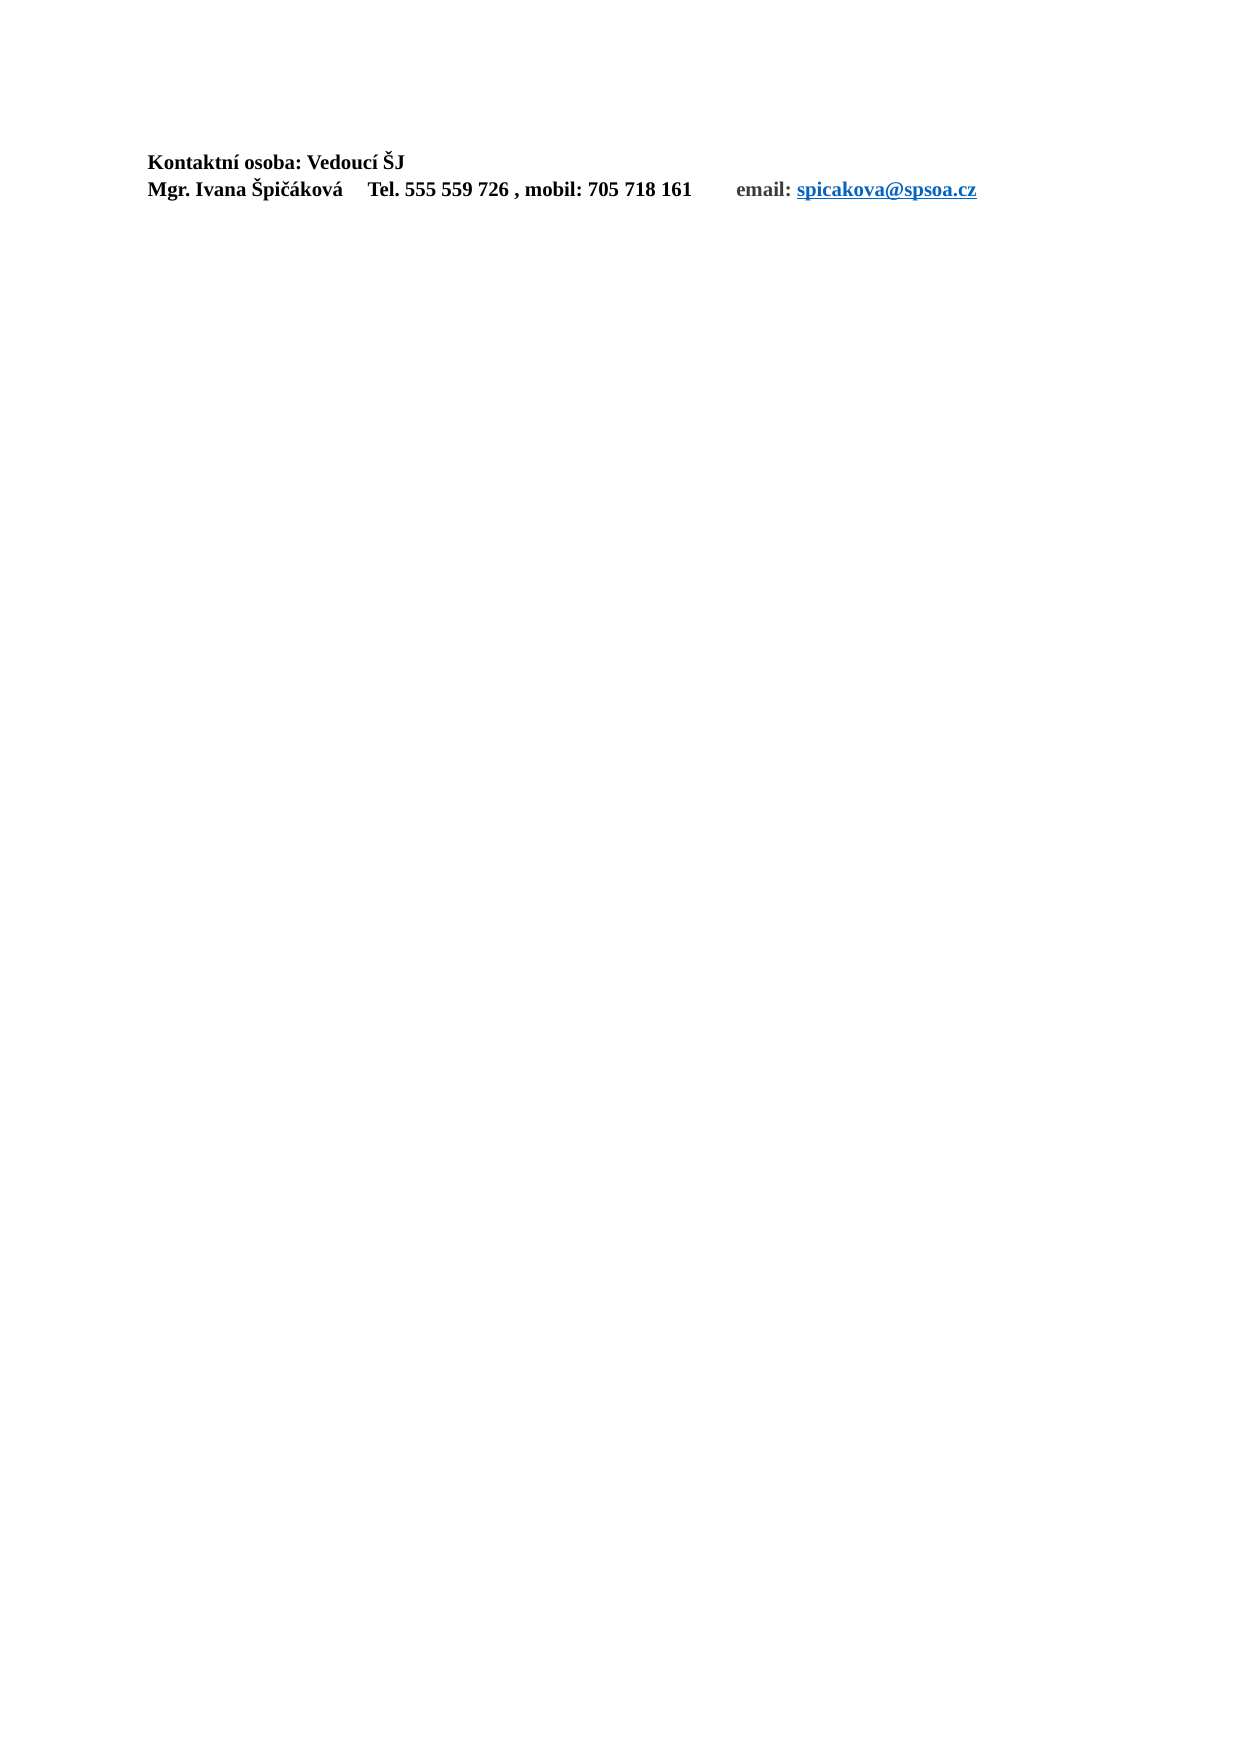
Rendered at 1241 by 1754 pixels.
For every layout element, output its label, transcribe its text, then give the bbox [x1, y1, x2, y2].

text Mgr. Ivana Špičáková Tel. 555 559 726 , mobil: 705 718 161 email: spicakova@spsoa.cz [147, 177, 1093, 201]
text Kontaktní osoba: Vedoucí ŠJ [147, 150, 1093, 174]
